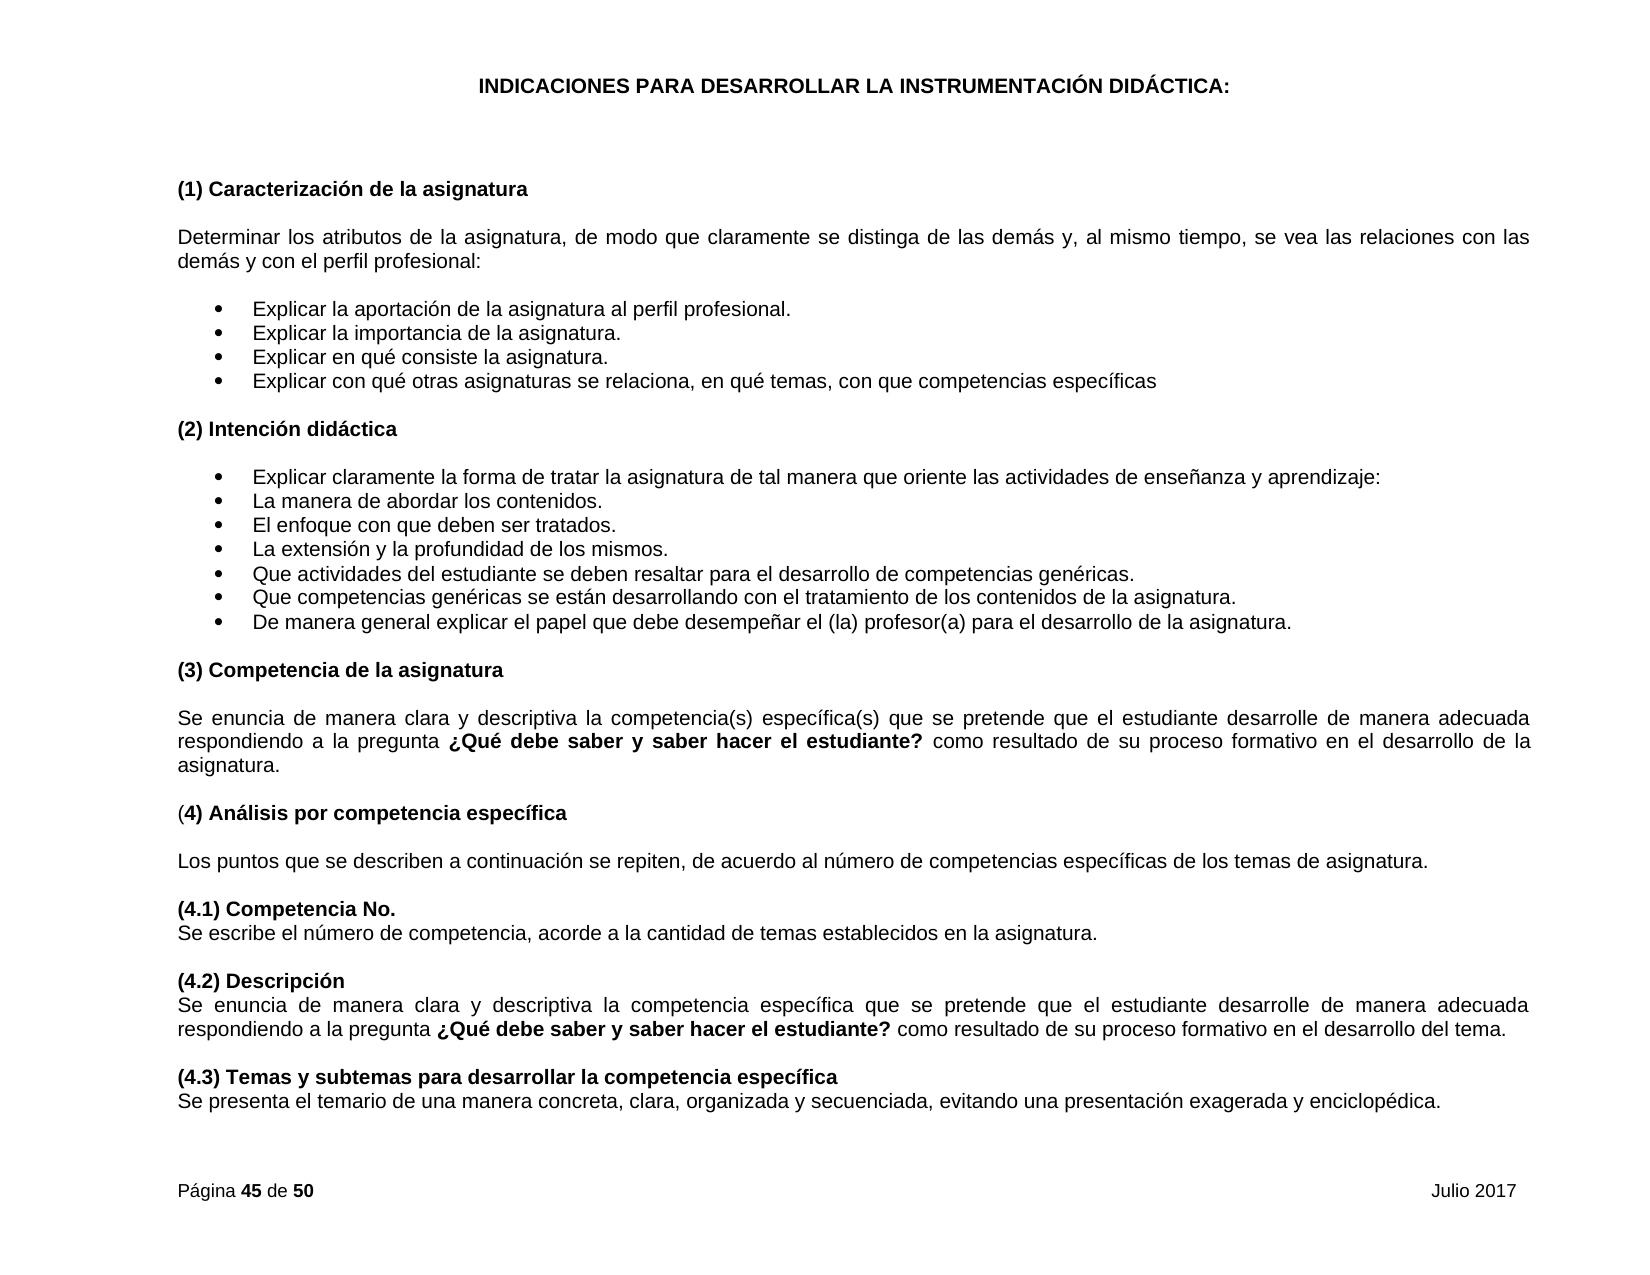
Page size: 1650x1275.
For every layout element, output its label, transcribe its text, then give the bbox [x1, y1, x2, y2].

text Se escribe el número de competencia, acorde a la cantidad de temas establecidos en la asignatura. [177, 921, 1532, 945]
text (1) Caracterización de la asignatura [177, 177, 1532, 201]
list La manera de abordar los contenidos. [215, 489, 1532, 513]
text (4.1) Competencia No. [177, 897, 1532, 921]
list Que competencias genéricas se están desarrollando con el tratamiento de los contenidos de la asignatura. [215, 585, 1532, 609]
text (3) Competencia de la asignatura [177, 657, 1532, 681]
text Se enuncia de manera clara y descriptiva la competencia específica que se pretende que el estudiante desarrolle de manera adecuada respondiendo a la pregunta ¿Qué debe saber y saber hacer el estudiante? como resultado de su proceso formativo en el desarrollo del tema. [177, 993, 1532, 1041]
text (2) Intención didáctica [177, 417, 1532, 441]
list La extensión y la profundidad de los mismos. [215, 537, 1532, 561]
list El enfoque con que deben ser tratados. [215, 513, 1532, 537]
list Explicar claramente la forma de tratar la asignatura de tal manera que oriente las actividades de enseñanza y aprendizaje: [215, 465, 1532, 489]
text (4.2) Descripción [177, 969, 1532, 993]
list Explicar en qué consiste la asignatura. [215, 345, 1532, 369]
list Explicar la aportación de la asignatura al perfil profesional. [215, 297, 1532, 321]
text (4) Análisis por competencia específica [177, 801, 1532, 825]
text Se enuncia de manera clara y descriptiva la competencia(s) específica(s) que se pretende que el estudiante desarrolle de manera adecuada respondiendo a la pregunta ¿Qué debe saber y saber hacer el estudiante? como resultado de su proceso formativo en el desarrollo de la asignatura. [177, 705, 1532, 777]
text Los puntos que se describen a continuación se repiten, de acuerdo al número de competencias específicas de los temas de asignatura. [177, 849, 1532, 873]
list Que actividades del estudiante se deben resaltar para el desarrollo de competencias genéricas. [215, 561, 1532, 585]
list Explicar con qué otras asignaturas se relaciona, en qué temas, con que competencias específicas [215, 369, 1532, 393]
text Determinar los atributos de la asignatura, de modo que claramente se distinga de las demás y, al mismo tiempo, se vea las relaciones con las demás y con el perfil profesional: [177, 225, 1532, 273]
list Explicar la importancia de la asignatura. [215, 321, 1532, 345]
list De manera general explicar el papel que debe desempeñar el (la) profesor(a) para el desarrollo de la asignatura. [215, 609, 1532, 633]
text (4.3) Temas y subtemas para desarrollar la competencia específica [177, 1065, 1532, 1089]
text Se presenta el temario de una manera concreta, clara, organizada y secuenciada, evitando una presentación exagerada y enciclopédica. [177, 1089, 1532, 1113]
